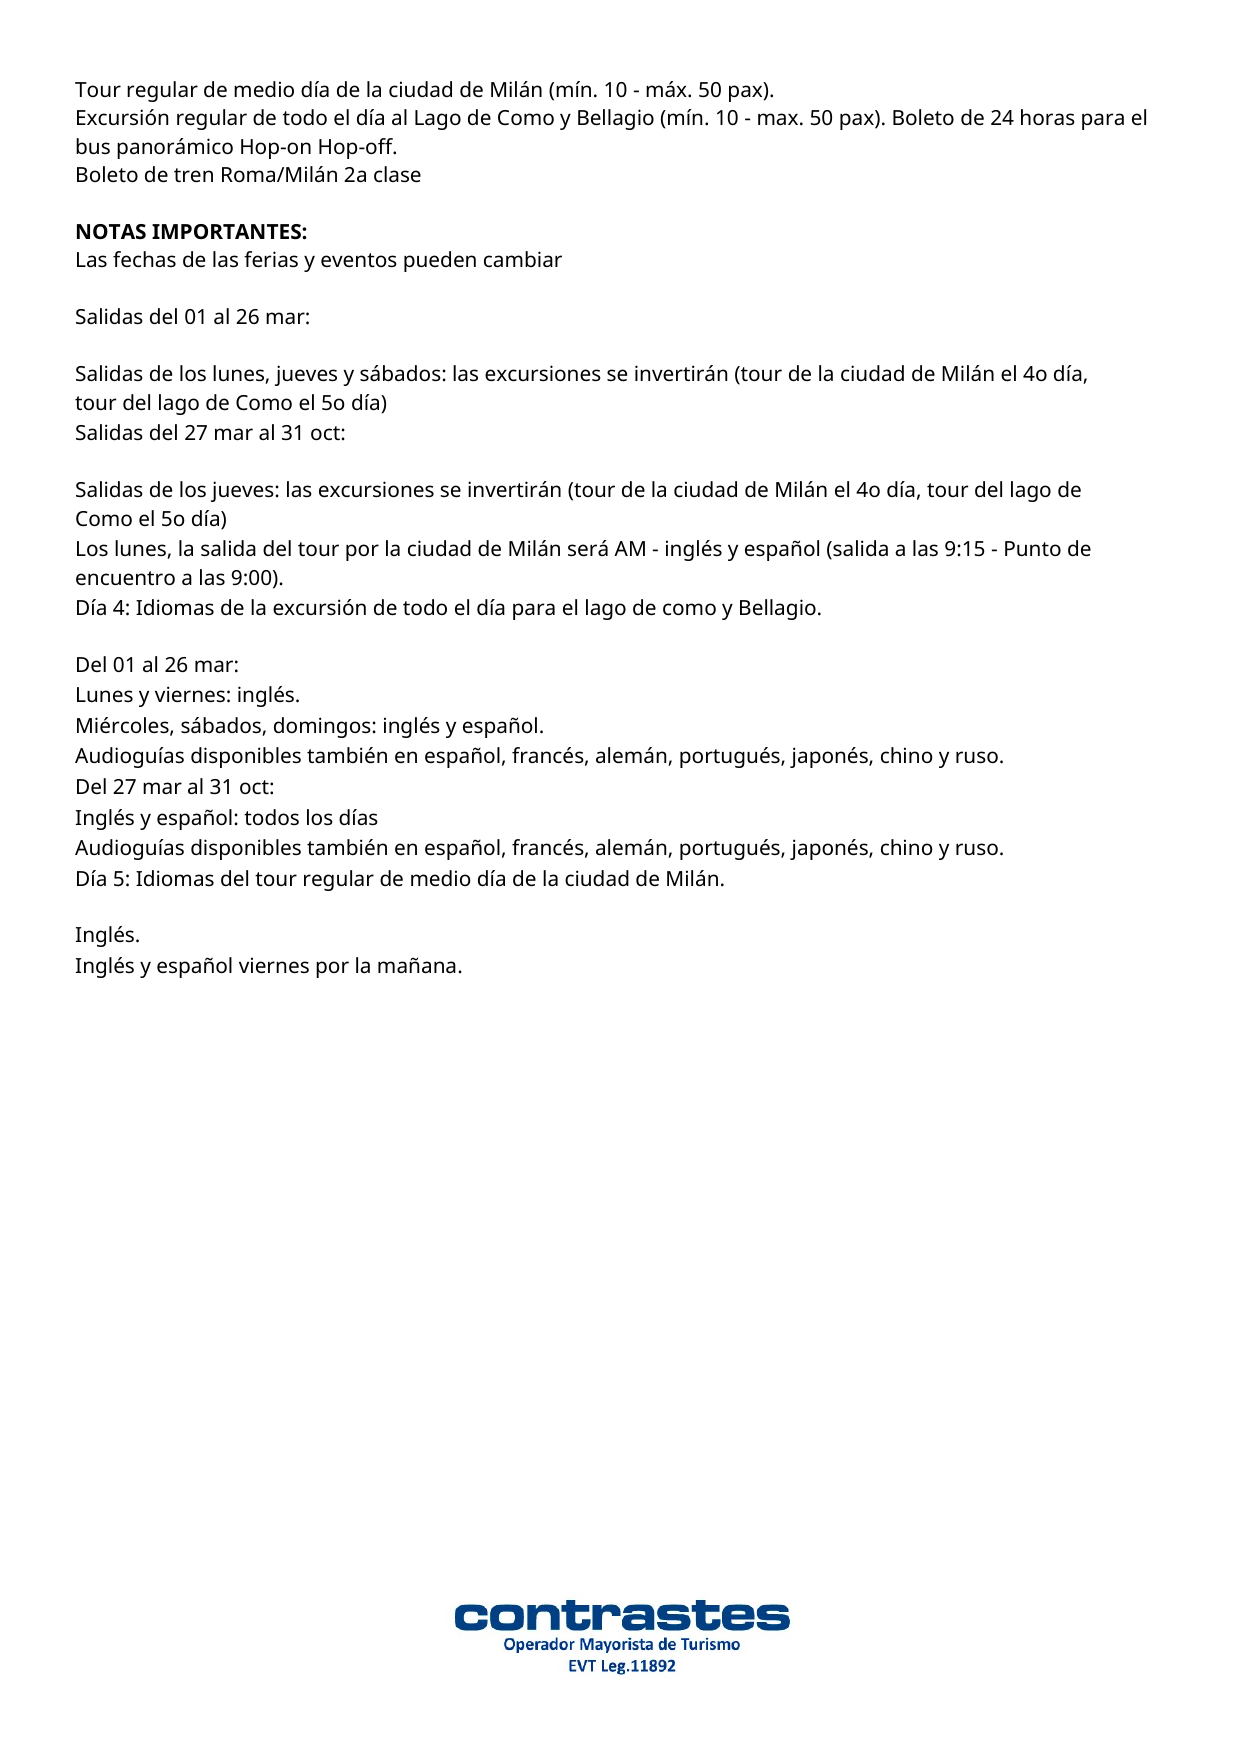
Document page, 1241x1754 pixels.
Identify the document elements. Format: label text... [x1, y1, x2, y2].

table_header Las fechas de las ferias y eventos pueden cambiar Salidas del 01 al 26 mar: Salidas de los lunes, jueves y sábados: las excursiones se invertirán (tour de la ciudad de Milán el 4o día, tour del lago de Como el 5o día) Salidas del 27 mar al 31 oct: Salidas de los jueves: las excursiones se invertirán (tour de la ciudad de Milán el 4o día, tour del lago de Como el 5o día) Los lunes, la salida del tour por la ciudad de Milán será AM - inglés y español (salida a las 9:15 - Punto de encuentro a las 9:00). Día 4: Idiomas de la excursión de todo el día para el lago de como y Bellagio. Del 01 al 26 mar: Lunes y viernes: inglés. Miércoles, sábados, domingos: inglés y español. Audioguías disponibles también en español, francés, alemán, portugués, japonés, chino y ruso. Del 27 mar al 31 oct: Inglés y español: todos los días Audioguías disponibles también en español, francés, alemán, portugués, japonés, chino y ruso. Día 5: Idiomas del tour regular de medio día de la ciudad de Milán. Inglés. Inglés y español viernes por la mañana. [64, 246, 1138, 982]
picture [445, 1590, 796, 1681]
text Excursión regular de todo el día al Lago de Como y Bellagio (mín. 10 - max. 50 pax). Boleto de 24 horas para el bus panorámico Hop-on Hop-off. [75, 103, 1165, 160]
text NOTAS IMPORTANTES: [75, 217, 1165, 246]
text Tour regular de medio día de la ciudad de Milán (mín. 10 - máx. 50 pax). [75, 75, 1165, 103]
text Boleto de tren Roma/Milán 2a clase [75, 160, 1165, 189]
